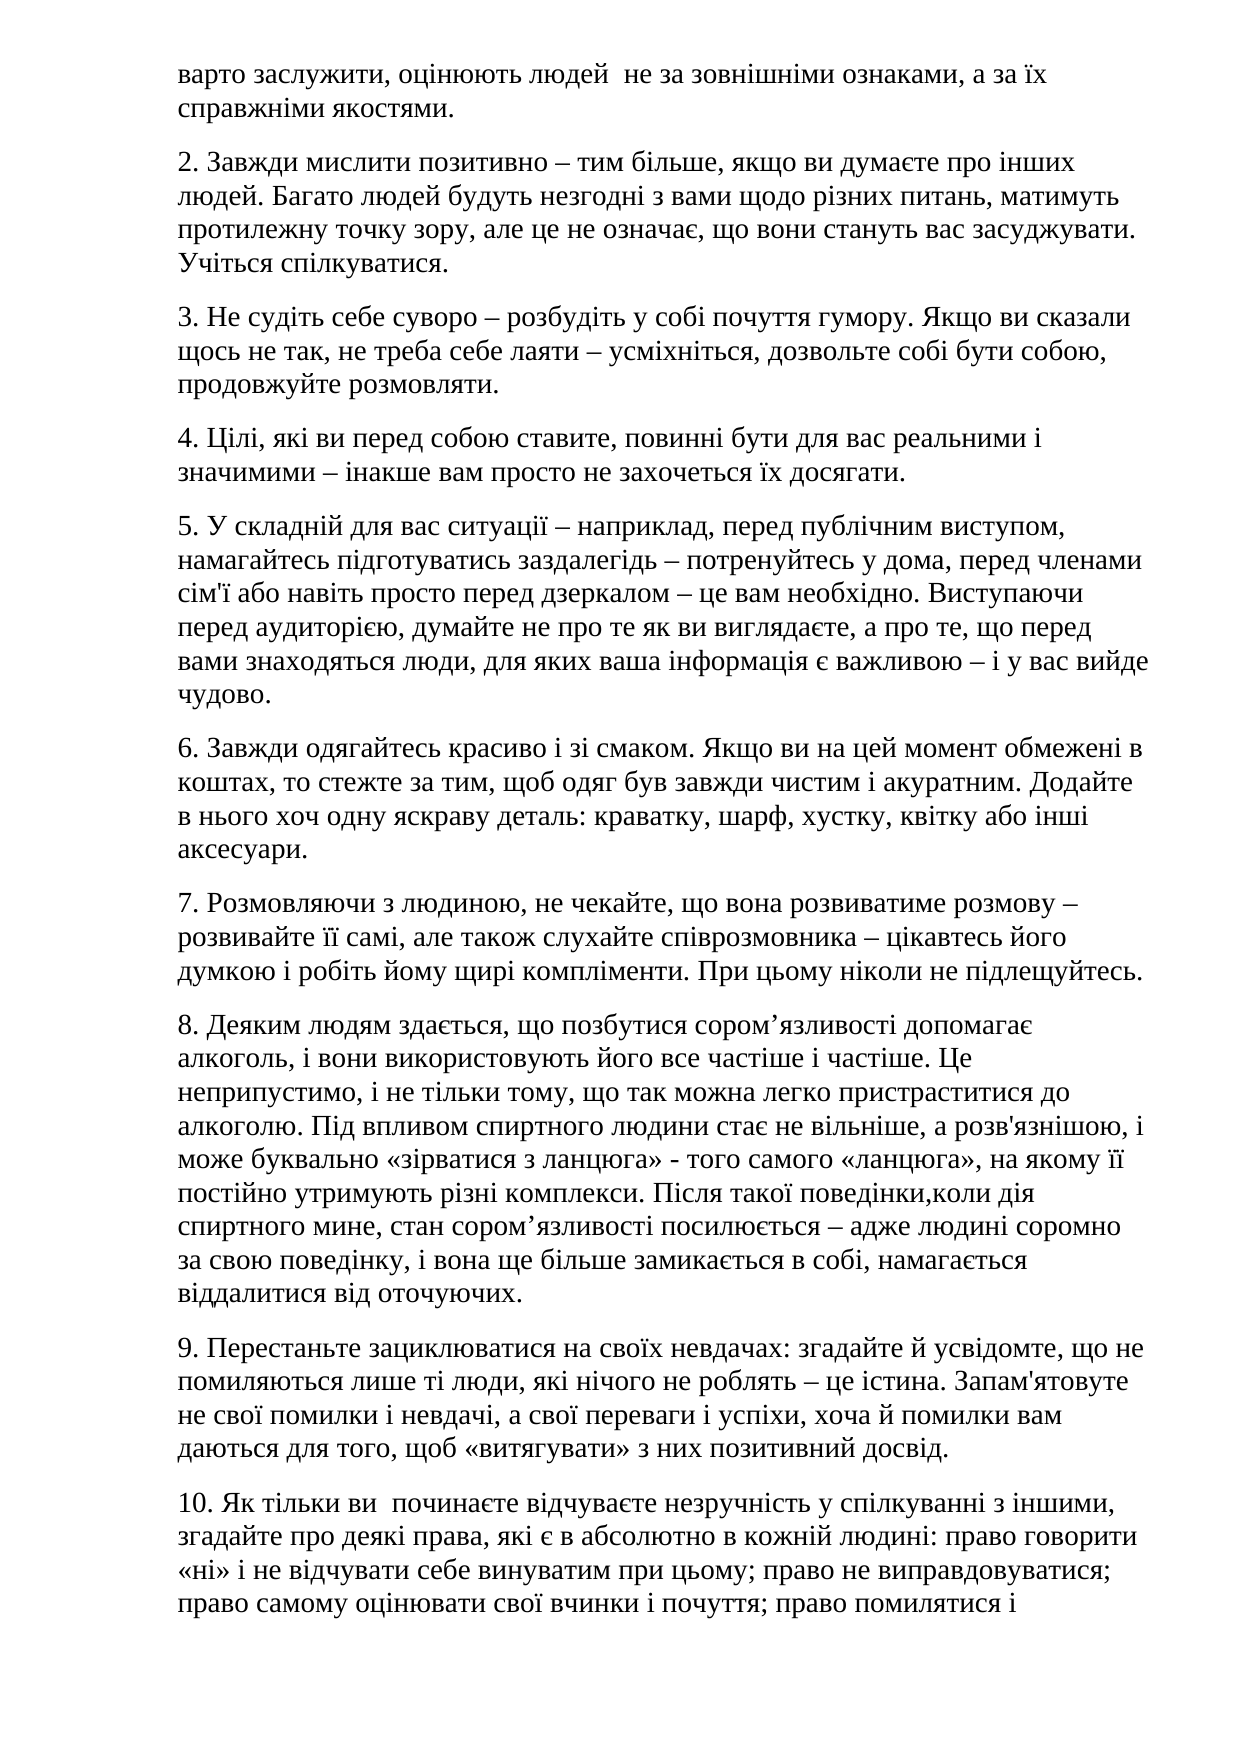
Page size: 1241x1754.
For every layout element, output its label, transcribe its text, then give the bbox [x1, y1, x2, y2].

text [177, 56, 1152, 123]
text 6. Завжди одягайтесь красиво і зі смаком. Якщо ви на цей момент обмежені в коштах, то стежте за тим, щоб одяг був завжди чистим і акуратним. Додайте в нього хоч одну яскраву деталь: краватку, шарф, хустку, квітку або інші аксесуари. [177, 731, 1152, 865]
text 5. У складній для вас ситуації – наприклад, перед публічним виступом, намагайтесь підготуватись заздалегідь – потренуйтесь у дома, перед членами сім'ї або навіть просто перед дзеркалом – це вам необхідно. Виступаючи перед аудиторією, думайте не про те як ви виглядаєте, а про те, що перед вами знаходяться люди, для яких ваша інформація є важливою – і у вас вийде чудово. [177, 508, 1152, 710]
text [177, 1485, 1152, 1619]
text 9. Перестаньте зациклюватися на своїх невдачах: згадайте й усвідомте, що не помиляються лише ті люди, які нічого не роблять – це істина. Запам'ятовуте не свої помилки і невдачі, а свої переваги і успіхи, хоча й помилки вам даються для того, щоб «витягувати» з них позитивний досвід. [177, 1330, 1152, 1464]
text 3. Не судіть себе суворо – розбудіть у собі почуття гумору. Якщо ви сказали щось не так, не треба себе лаяти – усміхніться, дозвольте собі бути собою, продовжуйте розмовляти. [177, 299, 1152, 400]
text 4. Цілі, які ви перед собою ставите, повинні бути для вас реальними і значимими – інакше вам просто не захочеться їх досягати. [177, 421, 1152, 488]
text 8. Деяким людям здається, що позбутися сором’язливості допомагає алкоголь, і вони використовують його все частіше і частіше. Це неприпустимо, і не тільки тому, що так можна легко пристраститися до алкоголю. Під впливом спиртного людини стає не вільніше, а розв'язнішою, і може буквально «зірватися з ланцюга» - того самого «ланцюга», на якому її постійно утримують різні комплекси. Після такої поведінки,коли дія спиртного мине, стан сором’язливості посилюється – адже людині соромно за свою поведінку, і вона ще більше замикається в собі, намагається віддалитися від оточуючих. [177, 1007, 1152, 1309]
text 7. Розмовляючи з людиною, не чекайте, що вона розвиватиме розмову – розвивайте її самі, але також слухайте співрозмовника – цікавтесь його думкою і робіть йому щирі компліменти. При цьому ніколи не підлещуйтесь. [177, 886, 1152, 986]
text 2. Завжди мислити позитивно – тим більше, якщо ви думаєте про інших людей. Багато людей будуть незгодні з вами щодо різних питань, матимуть протилежну точку зору, але це не означає, що вони стануть вас засуджувати. Учіться спілкуватися. [177, 144, 1152, 278]
